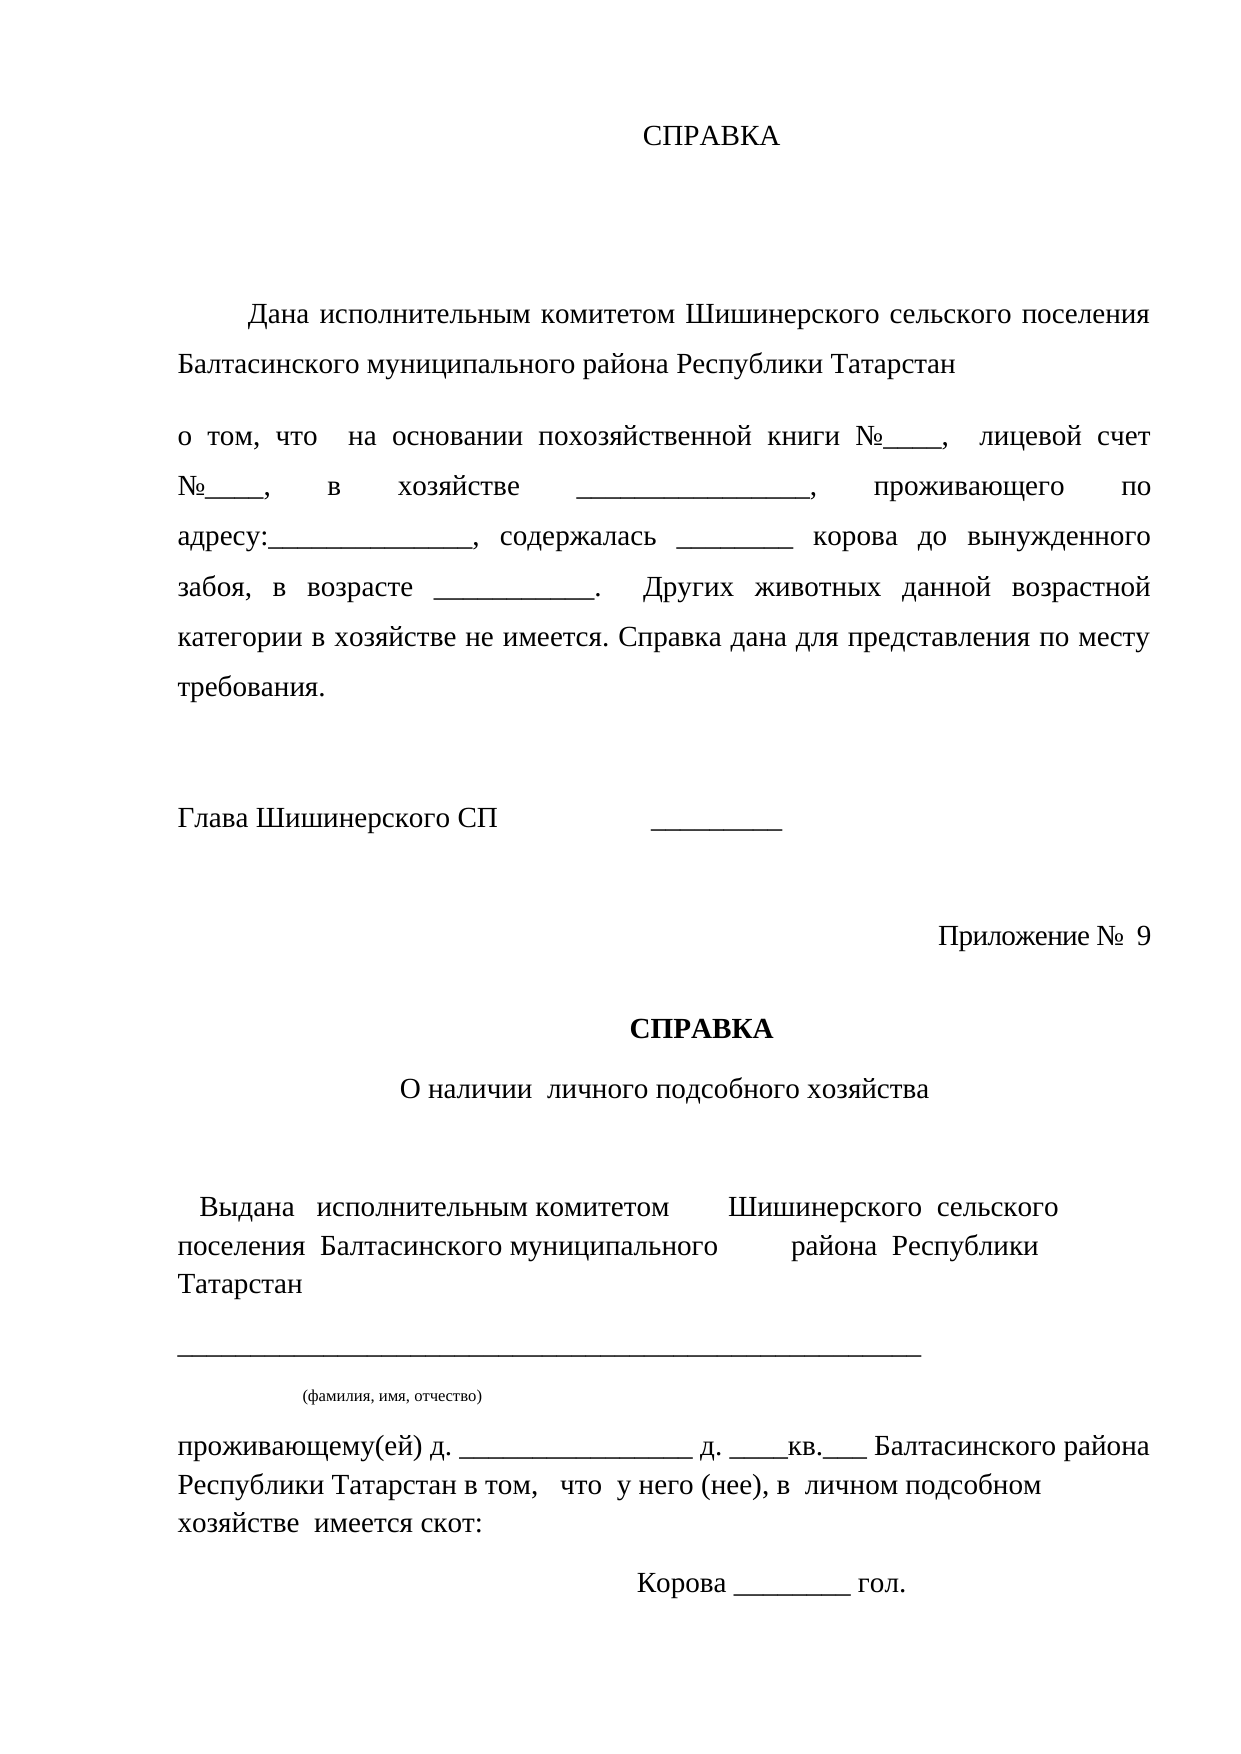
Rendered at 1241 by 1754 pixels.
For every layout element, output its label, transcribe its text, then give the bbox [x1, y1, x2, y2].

text О наличии личного подсобного хозяйства [177, 1071, 1152, 1104]
text Дана исполнительным комитетом Шишинерского сельского поселения Балтасинского муниципального района Республики Татарстан [177, 296, 1152, 380]
text Выдана исполнительным комитетом Шишинерского сельского поселения Балтасинского муниципального района Республики Татарстан [177, 1189, 1152, 1300]
text Глава Шишинерского СП _________ [177, 800, 1152, 833]
text СПРАВКА [177, 1011, 1152, 1045]
text ___________________________________________________ [177, 1326, 1152, 1359]
text (фамилия, имя, отчество) [177, 1385, 1152, 1404]
text СПРАВКА [643, 118, 1152, 152]
text Корова ________ гол. [177, 1565, 1152, 1598]
text проживающему(ей) д. ________________ д. ____кв.___ Балтасинского района Республики Татарстан в том, что у него (нее), в личном подсобном хозяйстве имеется скот: [177, 1428, 1152, 1539]
text о том, что на основании похозяйственной книги №____, лицевой счет №____, в хозяйстве ________________, проживающего по адресу:______________, содержалась ________ корова до вынужденного забоя, в возрасте ___________. Других животных данной возрастной категории в хозяйстве не имеется. Справка дана для представления по месту требования. [177, 418, 1152, 703]
text Приложение № 9 [192, 918, 1152, 952]
